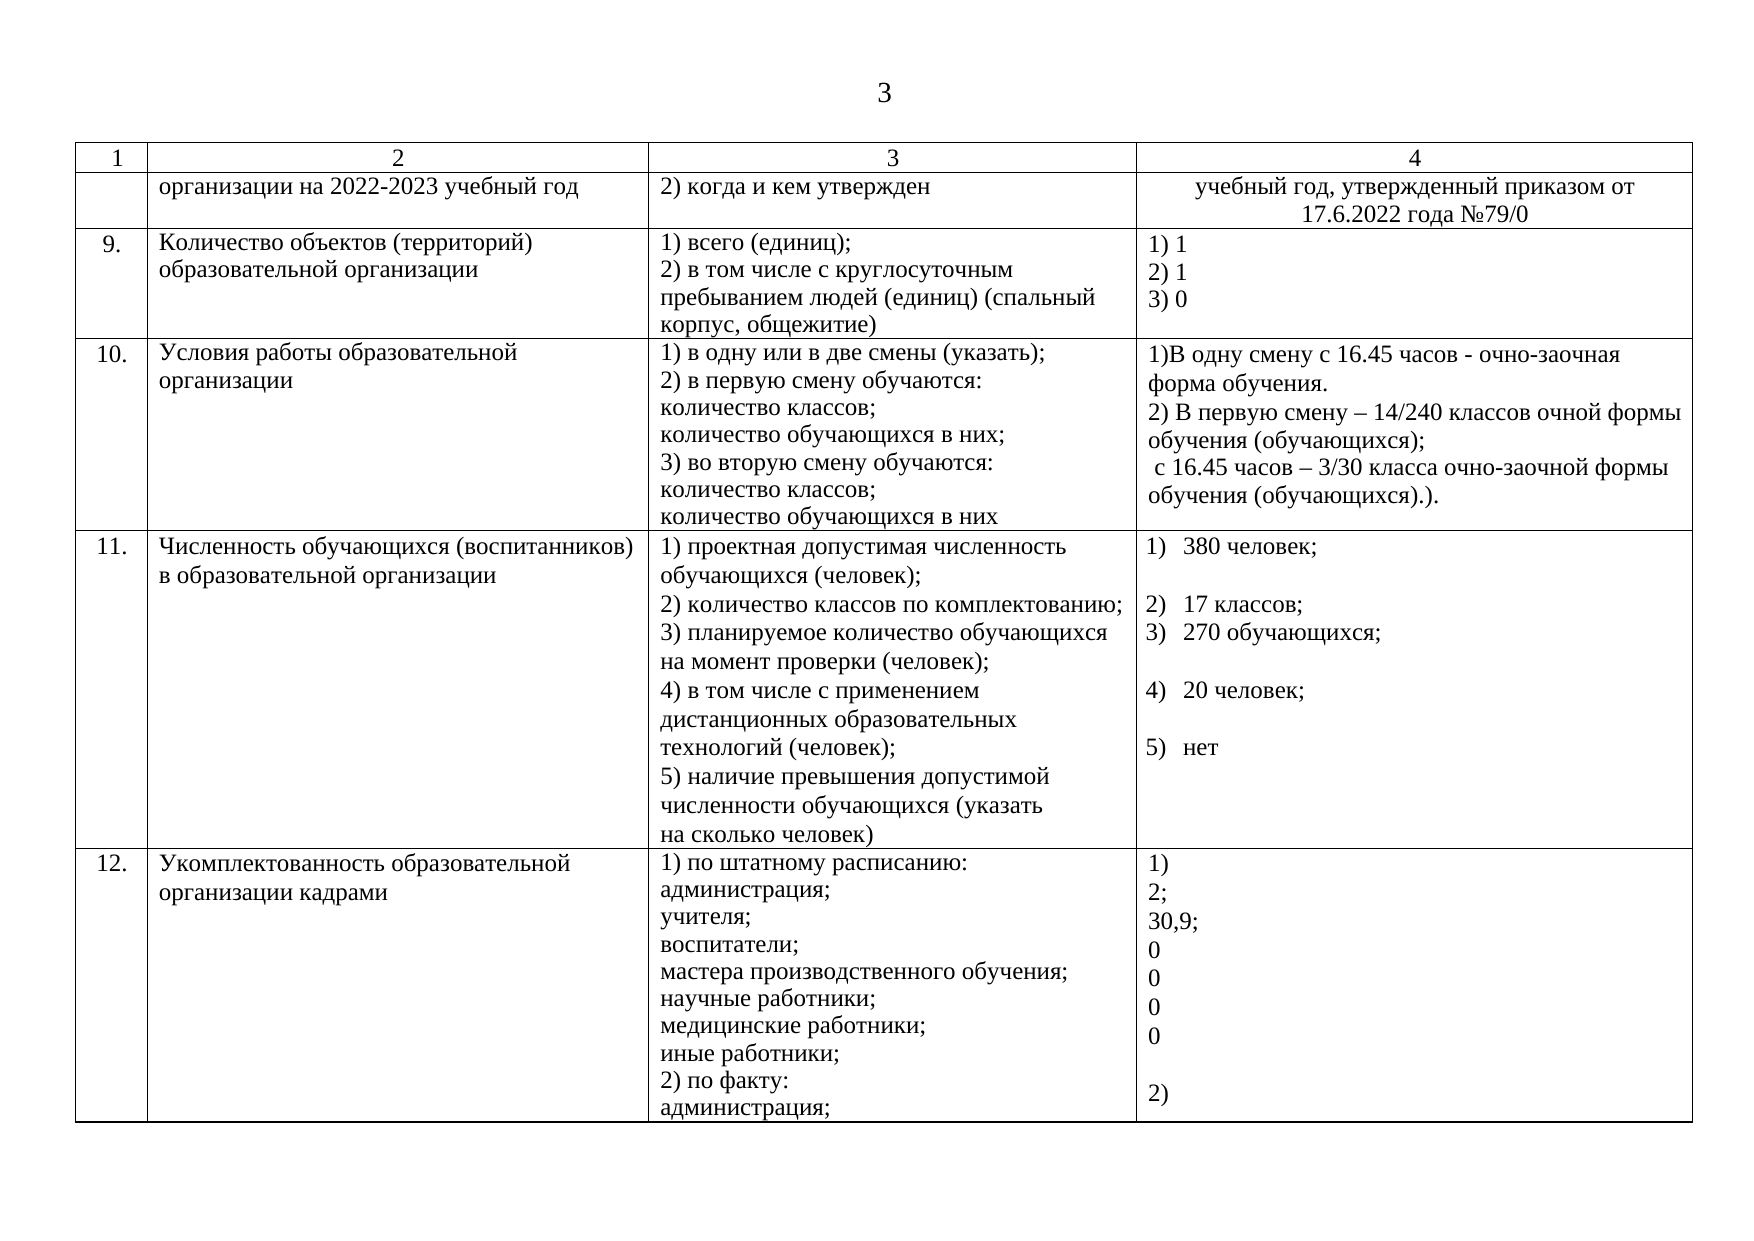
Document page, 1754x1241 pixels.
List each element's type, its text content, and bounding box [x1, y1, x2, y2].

table_header 2 [148, 143, 648, 172]
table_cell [1137, 849, 1692, 1121]
table_cell проектная допустимая численность обучающихся (человек); количество классов по комплектованию; планируемое количество обучающихся на момент проверки (человек); в том числе с применением дистанционных образовательных технологий (человек); наличие превышения допустимой численности обучающихся (указать на сколько человек) [649, 531, 1136, 847]
table_header 3 [649, 143, 1136, 172]
table_cell Численность обучающихся (воспитанников) в образовательной организации [148, 531, 648, 847]
table_cell 9. [76, 229, 147, 338]
table_cell Условия работы образовательной организации [148, 339, 648, 530]
table_cell Количество объектов (территорий) образовательной организации [148, 229, 648, 338]
table_cell 12. [76, 849, 147, 1121]
table_cell 8. [76, 173, 147, 228]
table_cell всего (единиц); в том числе с круглосуточным пребыванием людей (единиц) (спальный корпус, общежитие) [649, 229, 1136, 338]
table_cell 1) наличие; 2) когда и кем утвержден [649, 173, 1136, 228]
table_cell 11. [76, 531, 147, 847]
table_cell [1137, 173, 1692, 228]
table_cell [649, 849, 1136, 1121]
table_cell в одну или в две смены (указать); в первую смену обучаются: количество классов; количество обучающихся в них; во вторую смену обучаются: количество классов; количество обучающихся в них [649, 339, 1136, 530]
table_cell 380 человек; 17 классов; 270 обучающихся; 20 человек; нет [1137, 531, 1692, 847]
table_header 1 [76, 143, 147, 172]
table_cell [148, 173, 648, 228]
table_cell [148, 849, 648, 1121]
table_cell 1) 1 2) 1 3) 0 [1137, 229, 1692, 338]
table_cell 1)В одну смену с 16.45 часов - очно-заочная форма обучения. 2) В первую смену – 14/240 классов очной формы обучения (обучающихся); с 16.45 часов – 3/30 класса очно-заочной формы обучения (обучающихся).). [1137, 339, 1692, 530]
table_header 4 [1137, 143, 1692, 172]
table_cell 10. [76, 339, 147, 530]
